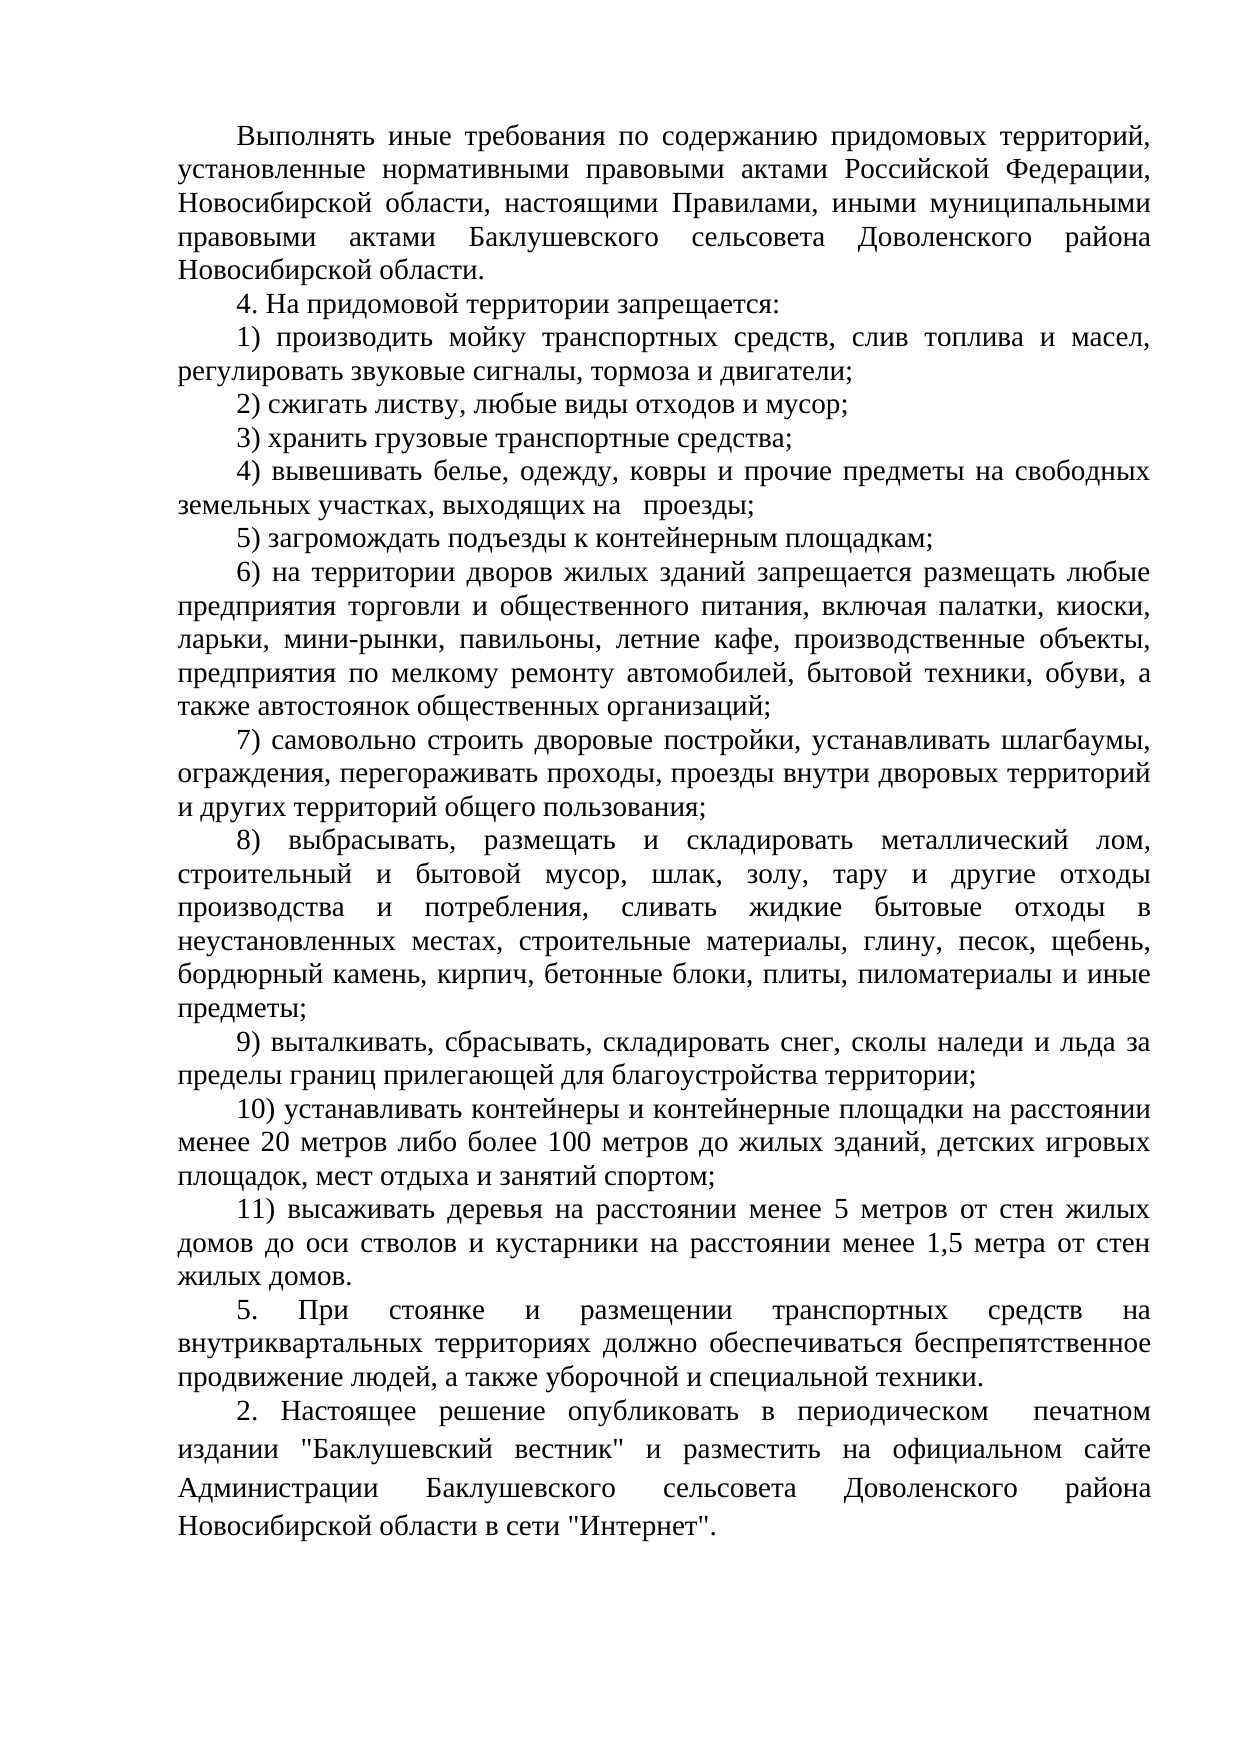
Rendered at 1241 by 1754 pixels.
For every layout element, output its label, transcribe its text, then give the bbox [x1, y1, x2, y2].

text 9) выталкивать, сбрасывать, складировать снег, сколы наледи и льда за пределы границ прилегающей для благоустройства территории; [177, 1024, 1152, 1091]
text 5) загромождать подъезды к контейнерным площадкам; [177, 521, 1152, 554]
text 5. При стоянке и размещении транспортных средств на внутриквартальных территориях должно обеспечиваться беспрепятственное продвижение людей, а также уборочной и специальной техники. [177, 1292, 1152, 1393]
text Выполнять иные требования по содержанию придомовых территорий, установленные нормативными правовыми актами Российской Федерации, Новосибирской области, настоящими Правилами, иными муниципальными правовыми актами Баклушевского сельсовета Доволенского района Новосибирской области. [177, 118, 1152, 286]
text 2) сжигать листву, любые виды отходов и мусор; [177, 386, 1152, 420]
text 7) самовольно строить дворовые постройки, устанавливать шлагбаумы, ограждения, перегораживать проходы, проезды внутри дворовых территорий и других территорий общего пользования; [177, 722, 1152, 822]
text 10) устанавливать контейнеры и контейнерные площадки на расстоянии менее 20 метров либо более 100 метров до жилых зданий, детских игровых площадок, мест отдыха и занятий спортом; [177, 1091, 1152, 1191]
text 1) производить мойку транспортных средств, слив топлива и масел, регулировать звуковые сигналы, тормоза и двигатели; [177, 319, 1152, 386]
text 4) вывешивать белье, одежду, ковры и прочие предметы на свободных земельных участках, выходящих на проезды; [177, 453, 1152, 521]
text 8) выбрасывать, размещать и складировать металлический лом, строительный и бытовой мусор, шлак, золу, тару и другие отходы производства и потребления, сливать жидкие бытовые отходы в неустановленных местах, строительные материалы, глину, песок, щебень, бордюрный камень, кирпич, бетонные блоки, плиты, пиломатериалы и иные предметы; [177, 822, 1152, 1024]
text 2. Настоящее решение опубликовать в периодическом печатном издании "Баклушевский вестник" и разместить на официальном сайте Администрации Баклушевского сельсовета Доволенского района Новосибирской области в сети "Интернет". [177, 1393, 1152, 1542]
text 3) хранить грузовые транспортные средства; [177, 420, 1152, 453]
text 11) высаживать деревья на расстоянии менее 5 метров от стен жилых домов до оси стволов и кустарники на расстоянии менее 1,5 метра от стен жилых домов. [177, 1191, 1152, 1292]
text 4. На придомовой территории запрещается: [177, 286, 1152, 319]
text 6) на территории дворов жилых зданий запрещается размещать любые предприятия торговли и общественного питания, включая палатки, киоски, ларьки, мини-рынки, павильоны, летние кафе, производственные объекты, предприятия по мелкому ремонту автомобилей, бытовой техники, обуви, а также автостоянок общественных организаций; [177, 554, 1152, 722]
